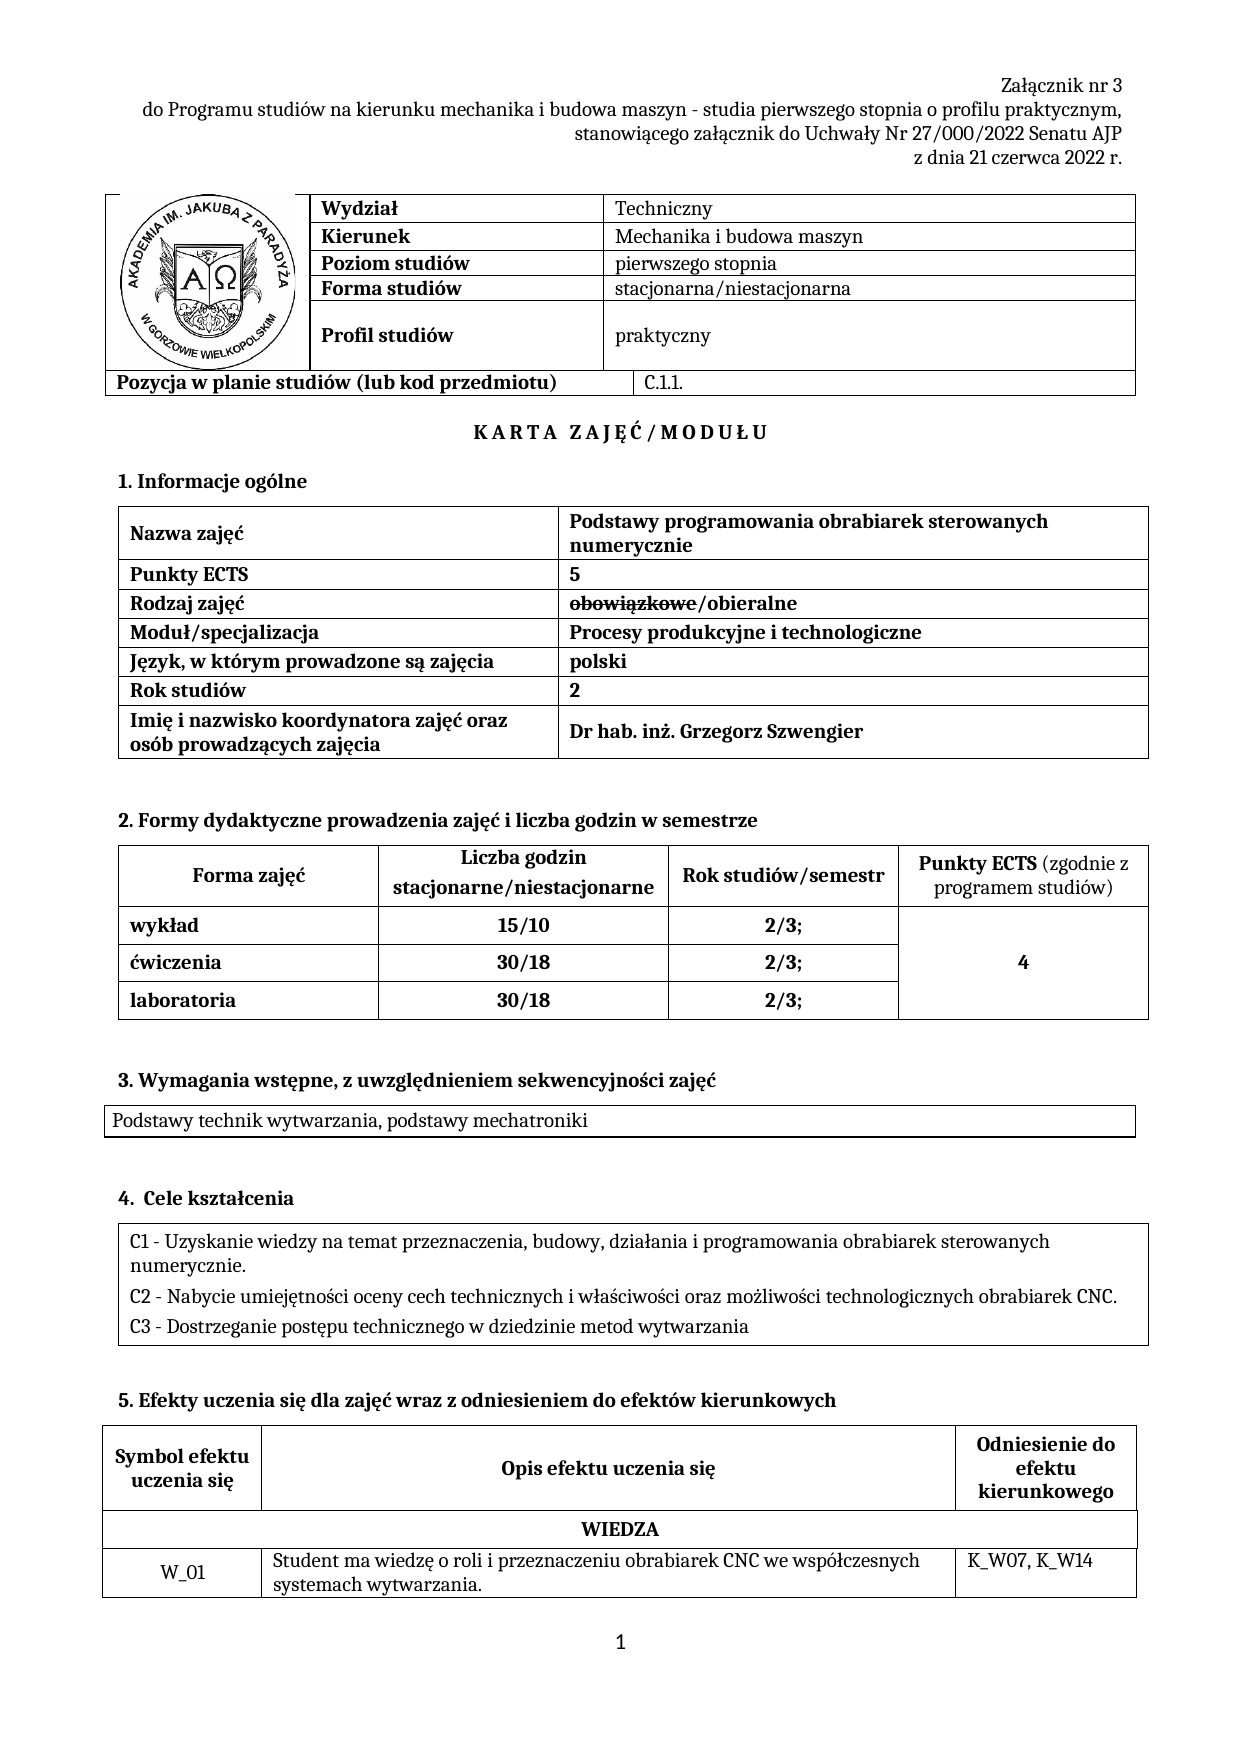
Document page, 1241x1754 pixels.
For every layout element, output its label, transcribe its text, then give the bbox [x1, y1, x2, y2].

table_header Podstawy programowania obrabiarek sterowanych numerycznie [559, 507, 1148, 559]
table_cell Forma studiów [311, 276, 603, 300]
table_header Wydział [311, 195, 603, 222]
table_cell Pozycja w planie studiów (lub kod przedmiotu) [106, 371, 633, 395]
table_cell Profil studiów [311, 301, 603, 370]
table_cell praktyczny [604, 301, 1135, 370]
table_cell Mechanika i budowa maszyn [604, 223, 1135, 250]
table_cell Punkty ECTS [119, 560, 558, 588]
text 5. Efekty uczenia się dla zajęć wraz z odniesieniem do efektów kierunkowych [118, 1388, 1122, 1412]
table_cell 30/18 [379, 945, 668, 981]
table_header Podstawy technik wytwarzania, podstawy mechatroniki [105, 1106, 1135, 1136]
table_cell K_W07, K_W14 [956, 1549, 1136, 1597]
text 3. Wymagania wstępne, z uwzględnieniem sekwencyjności zajęć [118, 1069, 1122, 1093]
text KARTA ZAJĘĆ/MODUŁU [118, 421, 1122, 445]
table_cell Procesy produkcyjne i technologiczne [559, 619, 1148, 647]
table_header Odniesienie do efektu kierunkowego [956, 1426, 1136, 1510]
table_cell Poziom studiów [311, 251, 603, 275]
table_cell 4 [899, 907, 1148, 1019]
table_header Techniczny [604, 195, 1135, 222]
table_cell Kierunek [311, 223, 603, 250]
table_cell ćwiczenia [119, 945, 378, 981]
table_cell Rodzaj zajęć [119, 590, 558, 618]
table_cell pierwszego stopnia [604, 251, 1135, 275]
text 2. Formy dydaktyczne prowadzenia zajęć i liczba godzin w semestrze [118, 808, 1122, 832]
table_cell 5 [559, 560, 1148, 588]
table_cell obowiązkowe/obieralne [559, 590, 1148, 618]
table_header Opis efektu uczenia się [262, 1426, 955, 1510]
text 1. Informacje ogólne [118, 470, 1122, 494]
table_header Punkty ECTS (zgodnie z programem studiów) [899, 846, 1148, 906]
table_cell Język, w którym prowadzone są zajęcia [119, 648, 558, 676]
table_cell Dr hab. inż. Grzegorz Szwengier [559, 706, 1148, 758]
picture [120, 194, 295, 370]
table_cell WIEDZA [103, 1511, 1137, 1548]
table_cell wykład [119, 907, 378, 944]
table_cell Student ma wiedzę o roli i przeznaczeniu obrabiarek CNC we współczesnych systemach wytwarzania. [262, 1549, 955, 1597]
table_header [106, 195, 120, 370]
table_cell laboratoria [119, 982, 378, 1019]
table_header Forma zajęć [119, 846, 378, 906]
table_cell W_01 [103, 1549, 261, 1597]
text 4. Cele kształcenia [118, 1186, 1122, 1210]
table_header Liczba godzin stacjonarne/niestacjonarne [379, 846, 668, 906]
table_cell stacjonarna/niestacjonarna [604, 276, 1135, 300]
table_cell polski [559, 648, 1148, 676]
table_cell 2/3; [669, 907, 898, 944]
table_cell 2 [559, 677, 1148, 705]
table_cell Rok studiów [119, 677, 558, 705]
table_header C1 - Uzyskanie wiedzy na temat przeznaczenia, budowy, działania i programowania obrabiarek sterowanych numerycznie. C2 - Nabycie umiejętności oceny cech technicznych i właściwości oraz możliwości technologicznych obrabiarek CNC. C3 - Dostrzeganie postępu technicznego w dziedzinie metod wytwarzania [119, 1224, 1148, 1345]
table_cell 15/10 [379, 907, 668, 944]
table_cell 2/3; [669, 945, 898, 981]
table_cell 2/3; [669, 982, 898, 1019]
table_header Rok studiów/semestr [669, 846, 898, 906]
table_cell Imię i nazwisko koordynatora zajęć oraz osób prowadzących zajęcia [119, 706, 558, 758]
table_header Nazwa zajęć [119, 507, 558, 559]
table_cell 30/18 [379, 982, 668, 1019]
table_header Symbol efektu uczenia się [103, 1426, 261, 1510]
table_cell C.1.1. [634, 371, 1135, 395]
table_cell Moduł/specjalizacja [119, 619, 558, 647]
table_header [295, 195, 309, 370]
